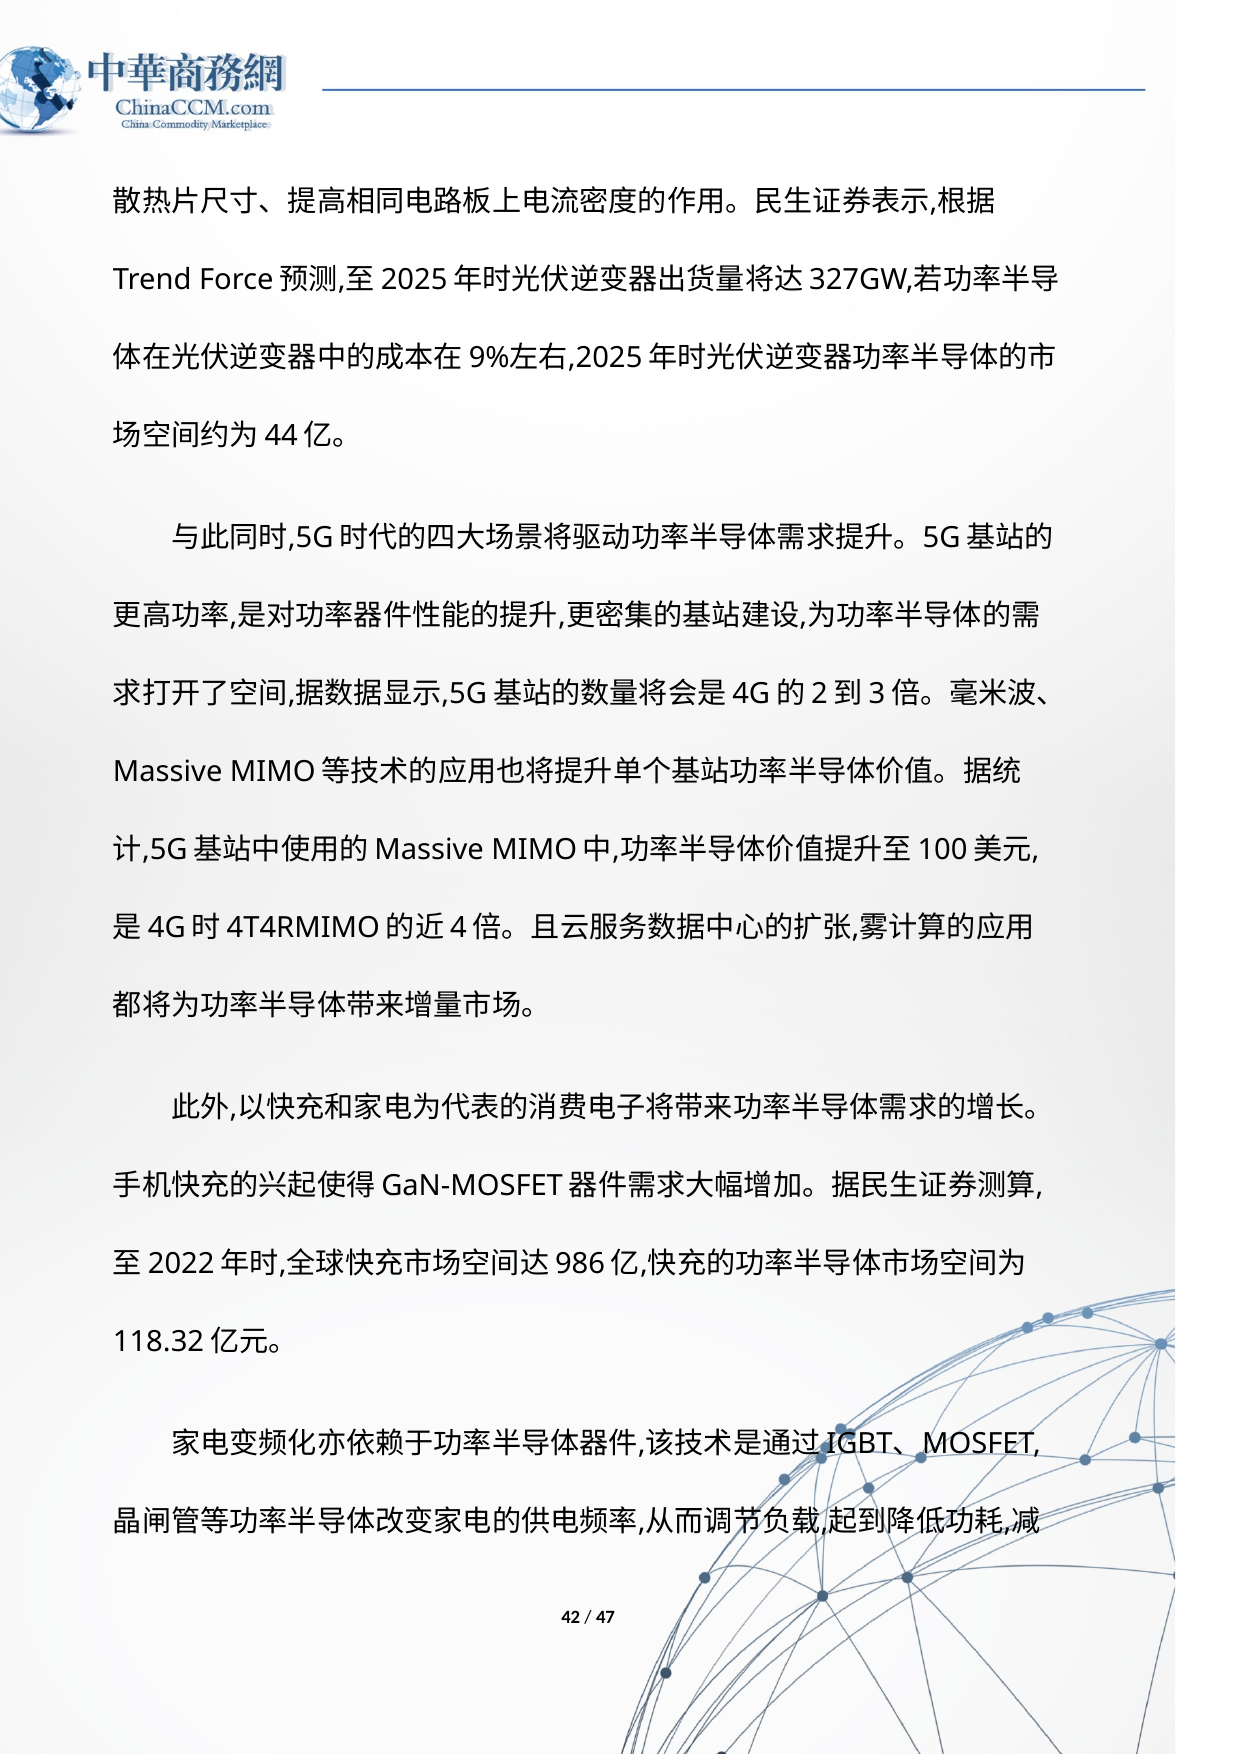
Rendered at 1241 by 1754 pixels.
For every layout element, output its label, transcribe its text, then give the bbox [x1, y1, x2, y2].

text 此外,以快充和家电为代表的消费电子将带来功率半导体需求的增长。手机快充的兴起使得GaN-MOSFET器件需求大幅增加。据民生证券测算,至2022年时,全球快充市场空间达986亿,快充的功率半导体市场空间为118.32亿元。 [113, 1072, 1063, 1371]
picture [0, 0, 1176, 1754]
text 与此同时,5G时代的四大场景将驱动功率半导体需求提升。5G基站的更高功率,是对功率器件性能的提升,更密集的基站建设,为功率半导体的需求打开了空间,据数据显示,5G基站的数量将会是4G的2到3倍。毫米波、Massive MIMO等技术的应用也将提升单个基站功率半导体价值。据统计,5G基站中使用的Massive MIMO中,功率半导体价值提升至100美元,是4G时4T4RMIMO的近4倍。且云服务数据中心的扩张,雾计算的应用都将为功率半导体带来增量市场。 [113, 502, 1063, 1035]
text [113, 166, 1063, 465]
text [113, 1409, 1063, 1552]
